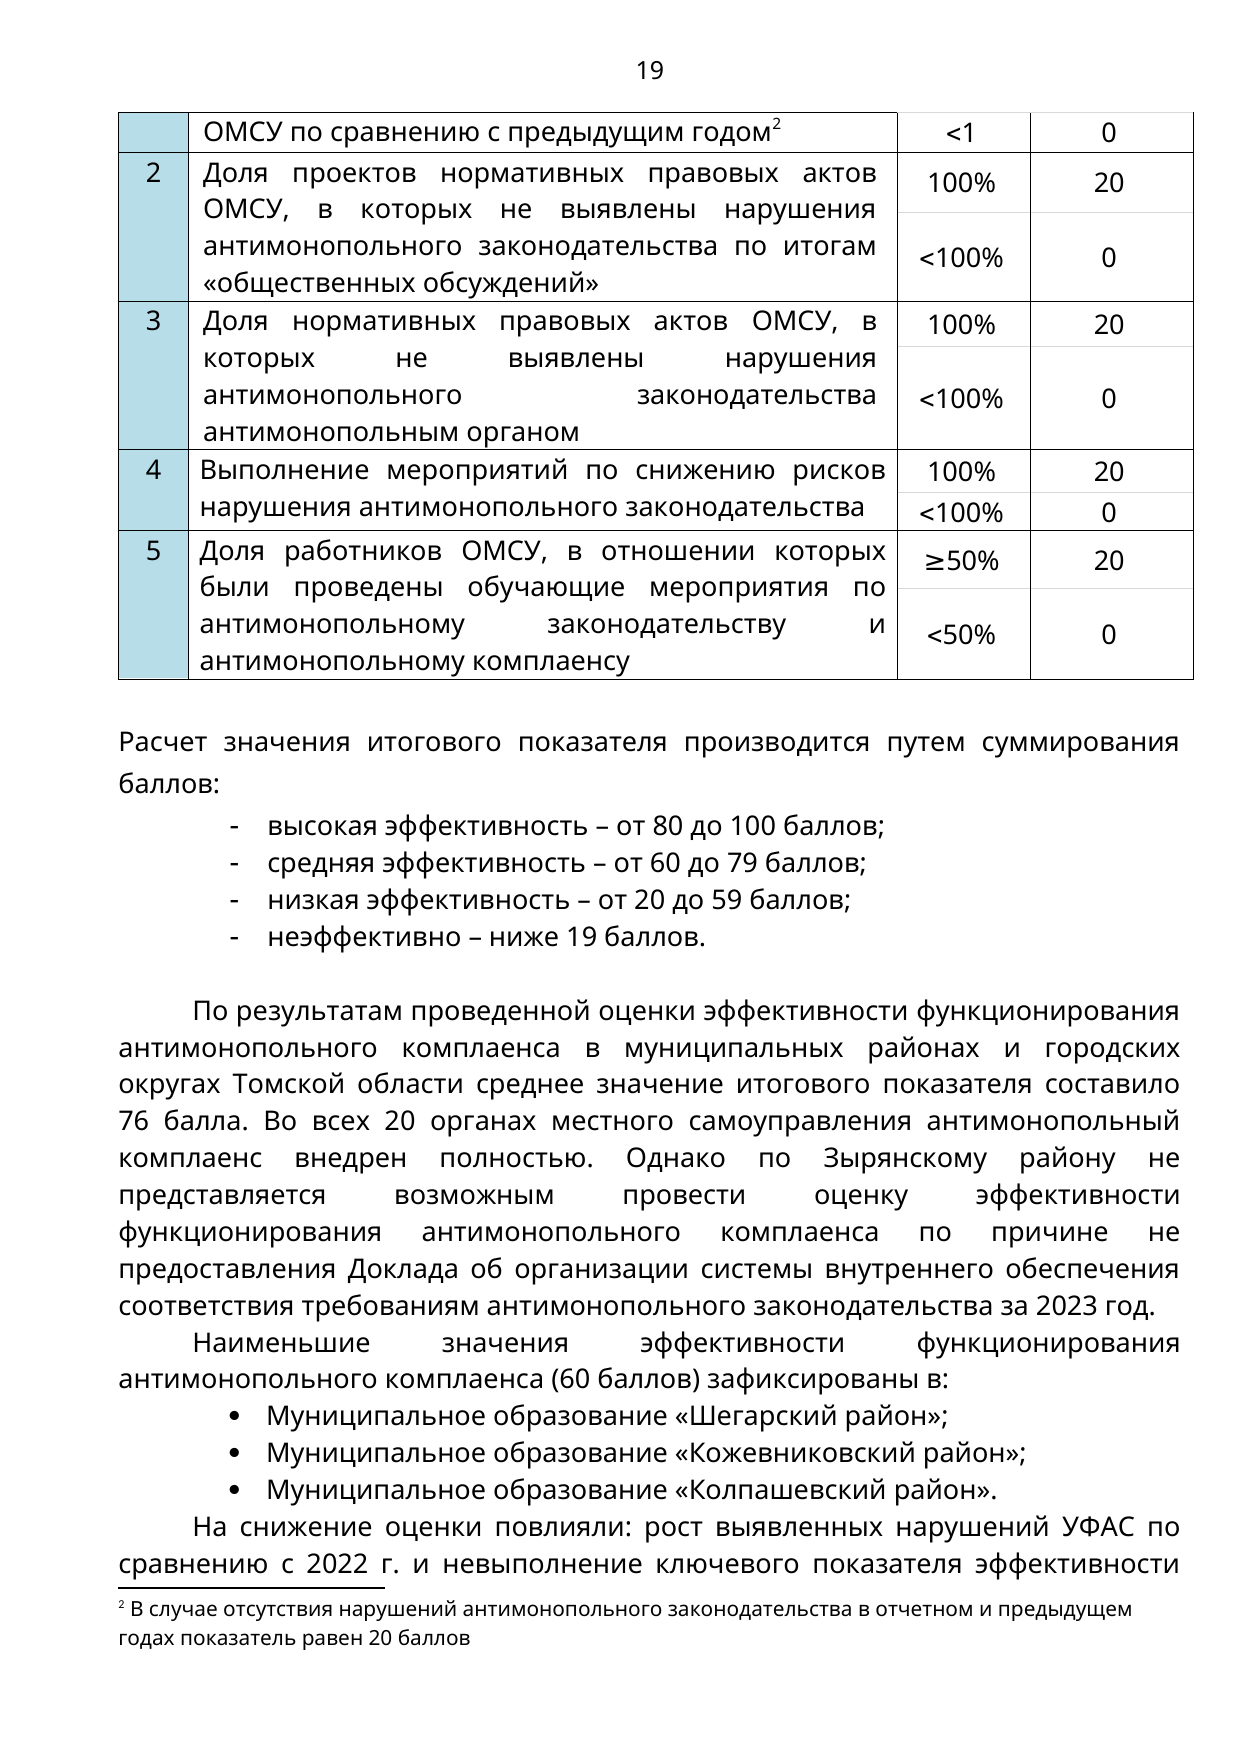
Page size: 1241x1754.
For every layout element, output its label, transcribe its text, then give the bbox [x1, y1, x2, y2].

table_cell Доля проектов нормативных правовых актов ОМСУ, в которых не выявлены нарушения антимонопольного законодательства по итогам «общественных обсуждений» [189, 153, 897, 301]
text Наименьшие значения эффективности функционирования антимонопольного комплаенса (60 баллов) зафиксированы в: [118, 1323, 1181, 1397]
table_cell Доля работников ОМСУ, в отношении которых были проведены обучающие мероприятия по антимонопольному законодательству и антимонопольному комплаенсу [189, 531, 897, 678]
table_cell 3 [119, 302, 188, 449]
table_cell 2 [119, 153, 188, 301]
table_cell 20 [1031, 302, 1193, 346]
table_cell ≥50% [898, 531, 1030, 588]
table_cell 4 [119, 450, 188, 530]
table_cell 100% [898, 213, 1030, 301]
table_cell 20 [1031, 531, 1193, 588]
list высокая эффективность – от 80 до 100 баллов; [229, 807, 1181, 844]
table_cell 100% [898, 450, 1030, 492]
table_cell 0 [1031, 589, 1193, 678]
table_cell 20 [1031, 153, 1193, 212]
table_cell 100% [898, 347, 1030, 449]
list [118, 1507, 1181, 1581]
table_cell 0 [1031, 493, 1193, 530]
table_cell 1 [898, 113, 1030, 152]
table_cell 0 [1031, 113, 1193, 152]
table_cell 20 [1031, 450, 1193, 492]
list неэффективно – ниже 19 баллов. [229, 917, 1181, 954]
list средняя эффективность – от 60 до 79 баллов; [229, 844, 1181, 881]
table_cell 100% [898, 153, 1030, 212]
table_cell 100% [898, 302, 1030, 346]
text По результатам проведенной оценки эффективности функционирования антимонопольного комплаенса в муниципальных районах и городских округах Томской области среднее значение итогового показателя составило 76 балла. Во всех 20 органах местного самоуправления антимонопольный комплаенс внедрен полностью. Однако по Зырянскому району не представляется возможным провести оценку эффективности функционирования антимонопольного комплаенса по причине не предоставления Доклада об организации системы внутреннего обеспечения соответствия требованиям антимонопольного законодательства за 2023 год. [118, 991, 1181, 1323]
list Муниципальное образование «Шегарский район»; [118, 1397, 1181, 1434]
table_cell Выполнение мероприятий по снижению рисков нарушения антимонопольного законодательства [189, 450, 897, 530]
table_cell 0 [1031, 347, 1193, 449]
table_cell Доля нормативных правовых актов ОМСУ, в которых не выявлены нарушения антимонопольного законодательства антимонопольным органом [189, 302, 897, 449]
table_cell 100% [898, 493, 1030, 530]
list Муниципальное образование «Кожевниковский район»; [118, 1434, 1181, 1471]
table_cell 0 [1031, 213, 1193, 301]
text Расчет значения итогового показателя производится путем суммирования баллов: [118, 722, 1181, 801]
list Муниципальное образование «Колпашевский район». [118, 1471, 1181, 1507]
list низкая эффективность – от 20 до 59 баллов; [229, 881, 1181, 917]
table_cell 5 [119, 531, 188, 678]
table_cell 50% [898, 589, 1030, 678]
